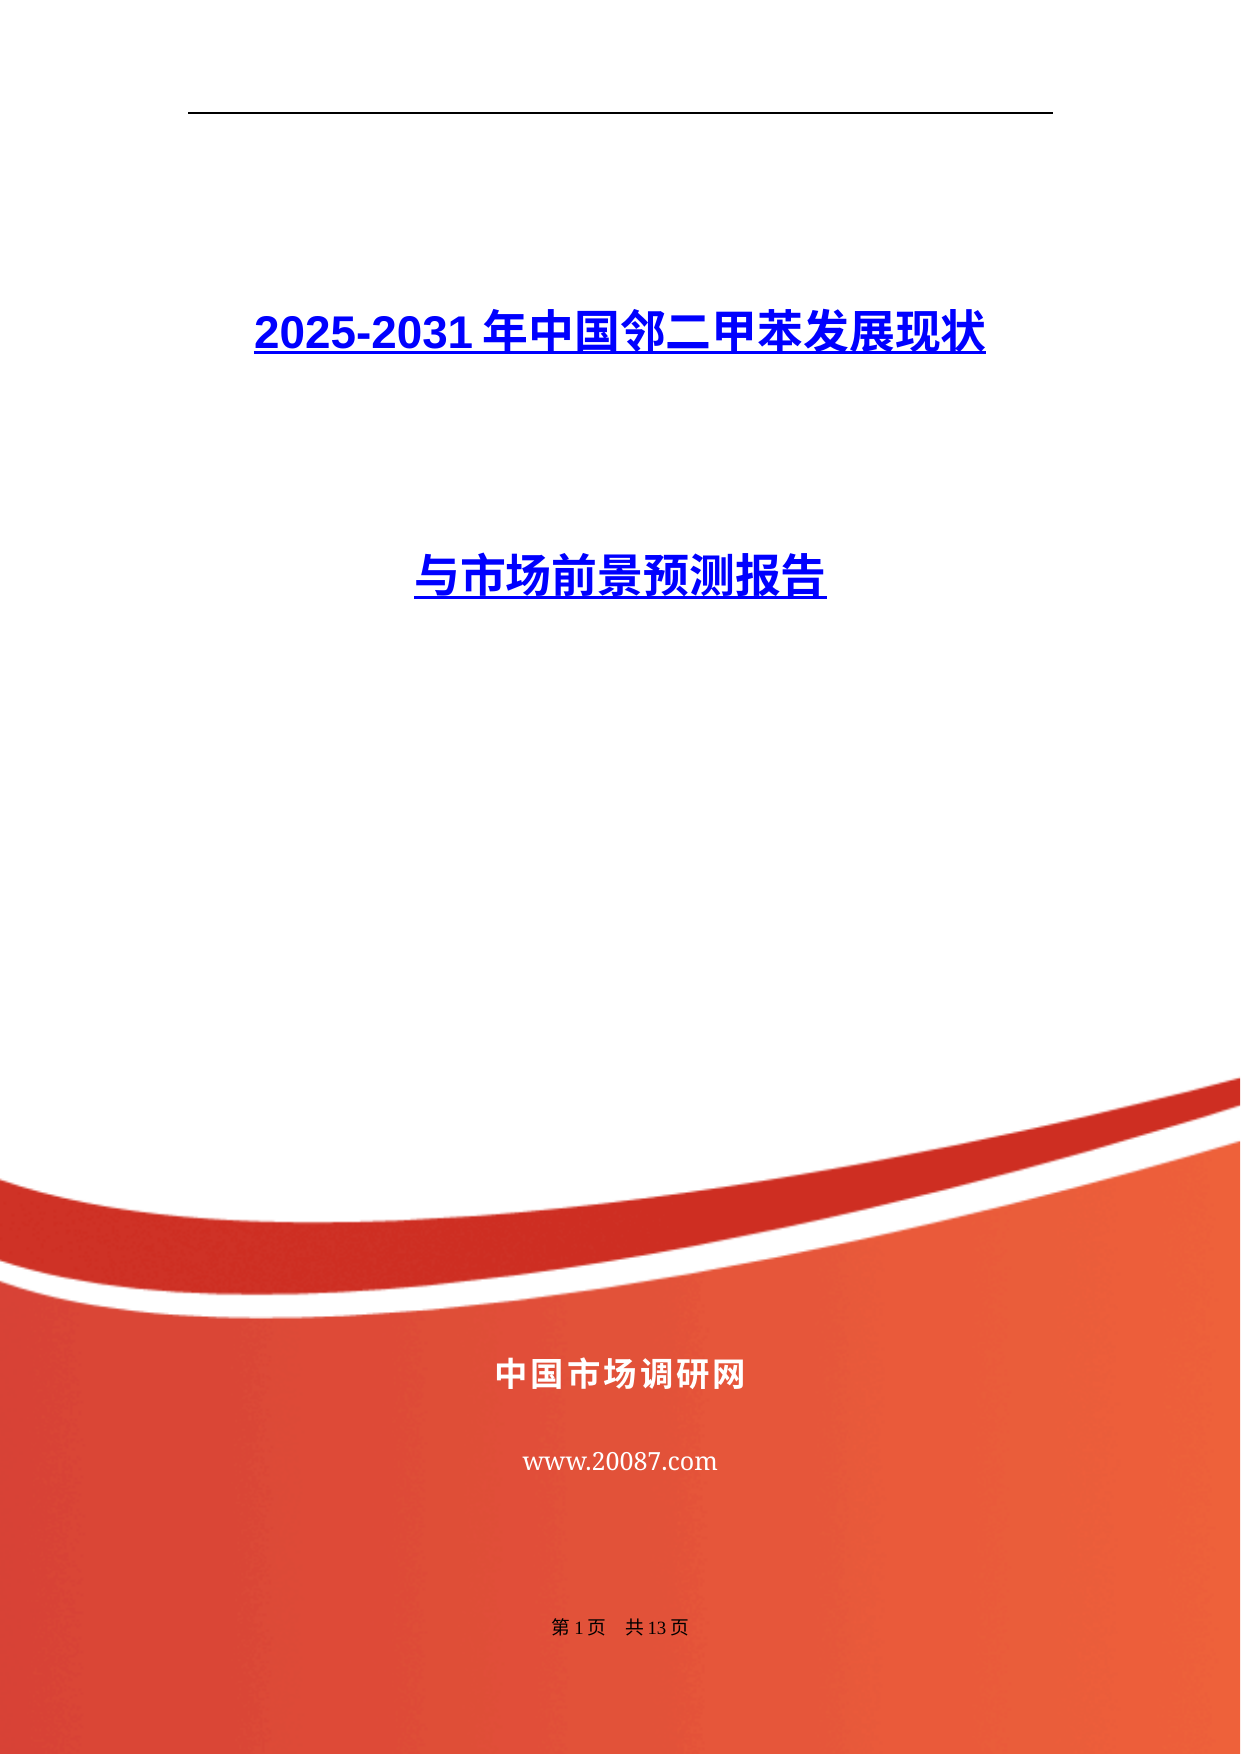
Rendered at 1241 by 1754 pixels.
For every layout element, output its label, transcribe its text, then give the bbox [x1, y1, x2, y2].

table_header 2025-2031年中国邻二甲苯发展现状与市场前景预测报告 [188, 207, 1053, 773]
text www.20087.com [187, 1428, 1053, 1493]
picture [0, 1006, 1241, 1754]
subtitle 中国市场调研网 [187, 1339, 1053, 1404]
